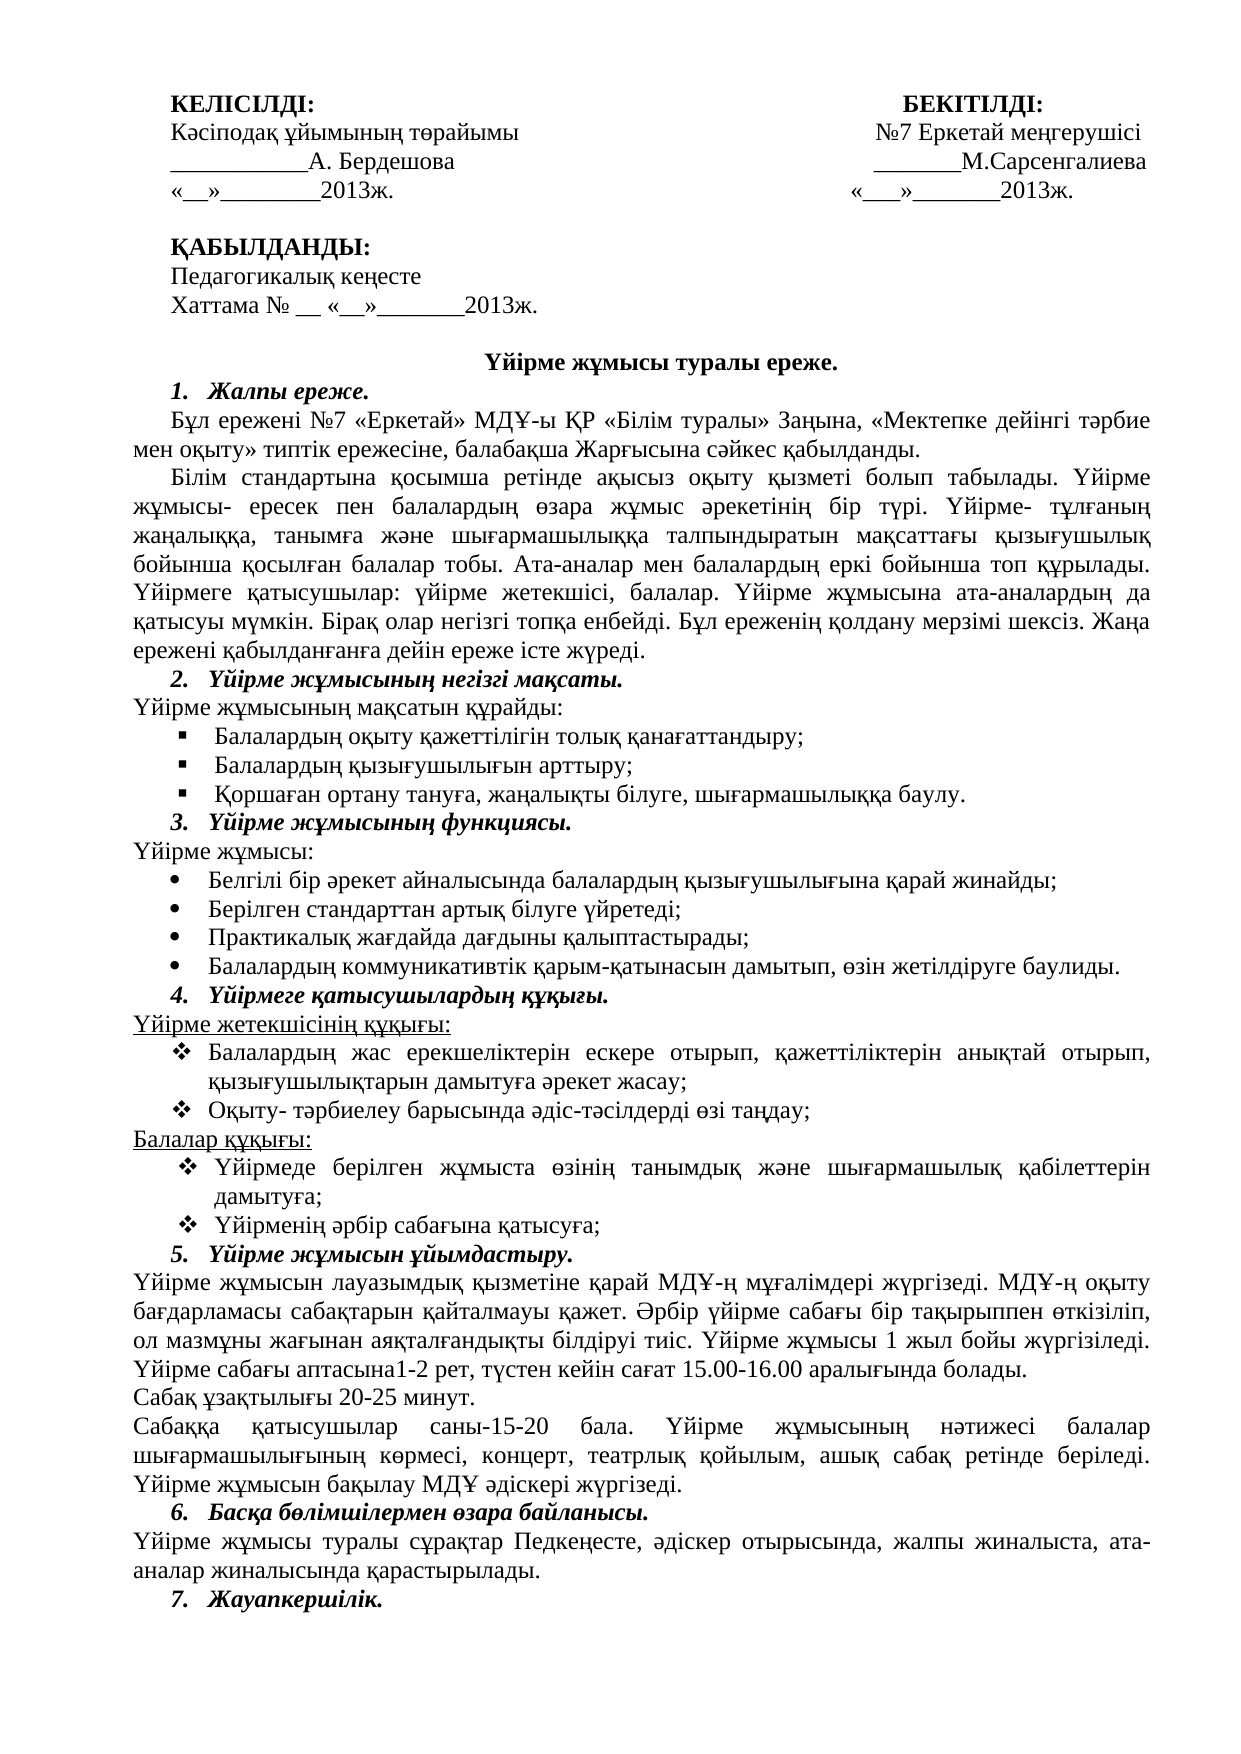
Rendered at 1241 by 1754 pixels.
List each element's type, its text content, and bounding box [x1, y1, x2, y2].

text Үйірме жұмысы туралы сұрақтар Педкеңесте, әдіскер отырысында, жалпы жиналыста, ата-аналар жиналысында қарастырылады. [133, 1526, 1152, 1584]
text Сабаққа қатысушылар саны-15-20 бала. Үйірме жұмысының нәтижесі балалар шығармашылығының көрмесі, концерт, театрлық қойылым, ашық сабақ ретінде беріледі. Үйірме жұмысын бақылау МДҰ әдіскері жүргізеді. [133, 1411, 1152, 1497]
list Жалпы ереже. [170, 376, 1152, 405]
text Кәсіподақ ұйымының төрайымы №7 Еркетай меңгерушісі [170, 117, 1152, 146]
list Белгілі бір әрекет айналысында балалардың қызығушылығына қарай жинайды; [170, 865, 1152, 894]
list Қоршаған ортану тануға, жаңалықты білуге, шығармашылыққа баулу. [177, 779, 1152, 807]
text Үйірме жұмысының мақсатын құрайды: [133, 692, 1152, 721]
list Практикалық жағдайда дағдыны қалыптастырады; [170, 922, 1152, 951]
list Жауапкершілік. [170, 1584, 1152, 1612]
text Үйірме жұмысын лауазымдық қызметіне қарай МДҰ-ң мұғалімдері жүргізеді. МДҰ-ң оқыту бағдарламасы сабақтарын қайталмауы қажет. Әрбір үйірме сабағы бір тақырыппен өткізіліп, ол мазмұны жағынан аяқталғандықты білдіруі тиіс. Үйірме жұмысы 1 жыл бойы жүргізіледі. Үйірме сабағы аптасына1-2 рет, түстен кейін сағат 15.00-16.00 аралығында болады. [133, 1267, 1152, 1382]
text Балалар құқығы: [133, 1124, 1152, 1152]
text Үйірме жұмысы: [133, 836, 1152, 865]
text Хаттама № __ «__»_______2013ж. [170, 290, 1152, 319]
text ___________А. Бердешова _______М.Сарсенгалиева [170, 146, 1152, 175]
text «__»________2013ж. «___»_______2013ж. [170, 175, 1152, 204]
text Үйірме жұмысы туралы ереже. [170, 347, 1152, 376]
text Білім стандартына қосымша ретінде ақысыз оқыту қызметі болып табылады. Үйірме жұмысы- ересек пен балалардың өзара жұмыс әрекетінің бір түрі. Үйірме- тұлғаның жаңалыққа, танымға және шығармашылыққа талпындыратын мақсаттағы қызығушылық бойынша қосылған балалар тобы. Ата-аналар мен балалардың еркі бойынша топ құрылады. Үйірмеге қатысушылар: үйірме жетекшісі, балалар. Үйірме жұмысына ата-аналардың да қатысуы мүмкін. Бірақ олар негізгі топқа енбейді. Бұл ереженің қолдану мерзімі шексіз. Жаңа ережені қабылданғанға дейін ереже істе жүреді. [133, 462, 1152, 664]
list Үйірмеге қатысушылардың құқығы. [170, 980, 1152, 1009]
list Балалардың жас ерекшеліктерін ескере отырып, қажеттіліктерін анықтай отырып, қызығушылықтарын дамытуға әрекет жасау; [170, 1037, 1152, 1095]
list Үйірме жұмысын ұйымдастыру. [170, 1239, 1152, 1267]
text ҚАБЫЛДАНДЫ: [170, 232, 1152, 261]
list Үйірмеде берілген жұмыста өзінің танымдық және шығармашылық қабілеттерін дамытуға; [177, 1152, 1152, 1210]
list Үйірме жұмысының функциясы. [170, 807, 1152, 836]
text Бұл ережені №7 «Еркетай» МДҰ-ы ҚР «Білім туралы» Заңына, «Мектепке дейінгі тәрбие мен оқыту» типтік ережесіне, балабақша Жарғысына сәйкес қабылданды. [133, 405, 1152, 462]
list Балалардың оқыту қажеттілігін толық қанағаттандыру; [177, 721, 1152, 750]
list Басқа бөлімшілермен өзара байланысы. [170, 1497, 1152, 1526]
text КЕЛІСІЛДІ: БЕКІТІЛДІ: [170, 89, 1152, 117]
text Сабақ ұзақтылығы 20-25 минут. [133, 1382, 1152, 1411]
list Оқыту- тәрбиелеу барысында әдіс-тәсілдерді өзі таңдау; [170, 1095, 1152, 1124]
text Педагогикалық кеңесте [170, 261, 1152, 290]
list Үйірменің әрбір сабағына қатысуға; [177, 1210, 1152, 1239]
list Балалардың қызығушылығын арттыру; [177, 750, 1152, 779]
list Берілген стандарттан артық білуге үйретеді; [170, 894, 1152, 922]
list Үйірме жұмысының негізгі мақсаты. [170, 664, 1152, 692]
text Үйірме жетекшісінің құқығы: [133, 1009, 1152, 1037]
list Балалардың коммуникативтік қарым-қатынасын дамытып, өзін жетілдіруге баулиды. [170, 951, 1152, 980]
